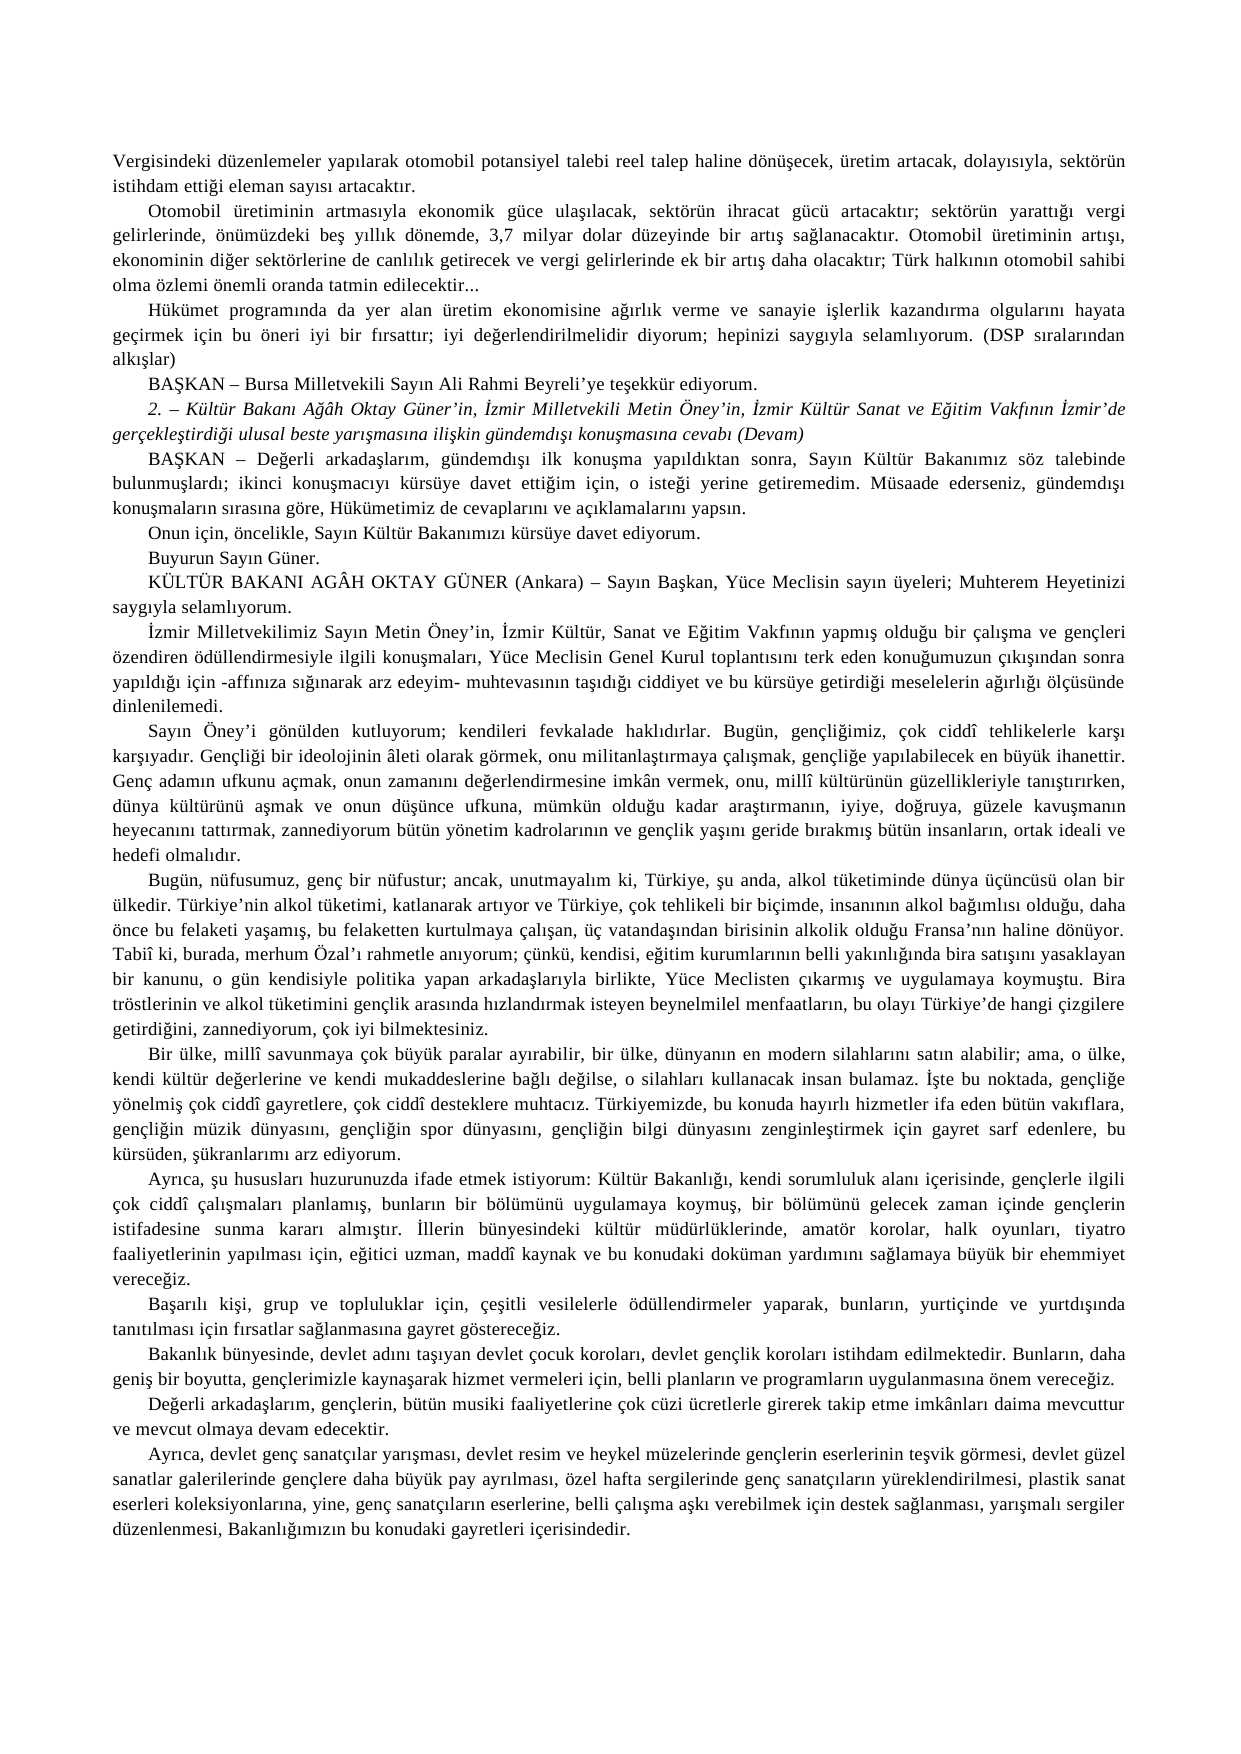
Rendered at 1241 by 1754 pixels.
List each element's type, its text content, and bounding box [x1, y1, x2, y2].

text BAŞKAN – Bursa Milletvekili Sayın Ali Rahmi Beyreli’ye teşekkür ediyorum. [112, 371, 1128, 396]
text BAŞKAN – Değerli arkadaşlarım, gündemdışı ilk konuşma yapıldıktan sonra, Sayın Kültür Bakanımız söz talebinde bulunmuşlardı; ikinci konuşmacıyı kürsüye davet ettiğim için, o isteği yerine getiremedim. Müsaade ederseniz, gündemdışı konuşmaların sırasına göre, Hükümetimiz de cevaplarını ve açıklamalarını yapsın. [112, 445, 1128, 519]
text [112, 148, 1128, 197]
text Bir ülke, millî savunmaya çok büyük paralar ayırabilir, bir ülke, dünyanın en modern silahlarını satın alabilir; ama, o ülke, kendi kültür değerlerine ve kendi mukaddeslerine bağlı değilse, o silahları kullanacak insan bulamaz. İşte bu noktada, gençliğe yönelmiş çok ciddî gayretlere, çok ciddî desteklere muhtacız. Türkiyemizde, bu konuda hayırlı hizmetler ifa eden bütün vakıflara, gençliğin müzik dünyasını, gençliğin spor dünyasını, gençliğin bilgi dünyasını zenginleştirmek için gayret sarf edenlere, bu kürsüden, şükranlarımı arz ediyorum. [112, 1040, 1128, 1165]
text Değerli arkadaşlarım, gençlerin, bütün musiki faaliyetlerine çok cüzi ücretlerle girerek takip etme imkânları daima mevcuttur ve mevcut olmaya devam edecektir. [112, 1390, 1128, 1440]
text Onun için, öncelikle, Sayın Kültür Bakanımızı kürsüye davet ediyorum. [112, 519, 1128, 544]
text Hükümet programında da yer alan üretim ekonomisine ağırlık verme ve sanayie işlerlik kazandırma olgularını hayata geçirmek için bu öneri iyi bir fırsattır; iyi değerlendirilmelidir diyorum; hepinizi saygıyla selamlıyorum. (DSP sıralarından alkışlar) [112, 296, 1128, 371]
text KÜLTÜR BAKANI AGÂH OKTAY GÜNER (Ankara) – Sayın Başkan, Yüce Meclisin sayın üyeleri; Muhterem Heyetinizi saygıyla selamlıyorum. [112, 569, 1128, 619]
text Bakanlık bünyesinde, devlet adını taşıyan devlet çocuk koroları, devlet gençlik koroları istihdam edilmektedir. Bunların, daha geniş bir boyutta, gençlerimizle kaynaşarak hizmet vermeleri için, belli planların ve programların uygulanmasına önem vereceğiz. [112, 1340, 1128, 1390]
text Otomobil üretiminin artmasıyla ekonomik güce ulaşılacak, sektörün ihracat gücü artacaktır; sektörün yarattığı vergi gelirlerinde, önümüzdeki beş yıllık dönemde, 3,7 milyar dolar düzeyinde bir artış sağlanacaktır. Otomobil üretiminin artışı, ekonominin diğer sektörlerine de canlılık getirecek ve vergi gelirlerinde ek bir artış daha olacaktır; Türk halkının otomobil sahibi olma özlemi önemli oranda tatmin edilecektir... [112, 197, 1128, 296]
text Başarılı kişi, grup ve topluluklar için, çeşitli vesilelerle ödüllendirmeler yaparak, bunların, yurtiçinde ve yurtdışında tanıtılması için fırsatlar sağlanmasına gayret göstereceğiz. [112, 1290, 1128, 1340]
text Sayın Öney’i gönülden kutluyorum; kendileri fevkalade haklıdırlar. Bugün, gençliğimiz, çok ciddî tehlikelerle karşı karşıyadır. Gençliği bir ideolojinin âleti olarak görmek, onu militanlaştırmaya çalışmak, gençliğe yapılabilecek en büyük ihanettir. Genç adamın ufkunu açmak, onun zamanını değerlendirmesine imkân vermek, onu, millî kültürünün güzellikleriyle tanıştırırken, dünya kültürünü aşmak ve onun düşünce ufkuna, mümkün olduğu kadar araştırmanın, iyiye, doğruya, güzele kavuşmanın heyecanını tattırmak, zannediyorum bütün yönetim kadrolarının ve gençlik yaşını geride bırakmış bütün insanların, ortak ideali ve hedefi olmalıdır. [112, 718, 1128, 867]
text Ayrıca, devlet genç sanatçılar yarışması, devlet resim ve heykel müzelerinde gençlerin eserlerinin teşvik görmesi, devlet güzel sanatlar galerilerinde gençlere daha büyük pay ayrılması, özel hafta sergilerinde genç sanatçıların yüreklendirilmesi, plastik sanat eserleri koleksiyonlarına, yine, genç sanatçıların eserlerine, belli çalışma aşkı verebilmek için destek sağlanması, yarışmalı sergiler düzenlenmesi, Bakanlığımızın bu konudaki gayretleri içerisindedir. [112, 1440, 1128, 1540]
text İzmir Milletvekilimiz Sayın Metin Öney’in, İzmir Kültür, Sanat ve Eğitim Vakfının yapmış olduğu bir çalışma ve gençleri özendiren ödüllendirmesiyle ilgili konuşmaları, Yüce Meclisin Genel Kurul toplantısını terk eden konuğumuzun çıkışından sonra yapıldığı için -affınıza sığınarak arz edeyim- muhtevasının taşıdığı ciddiyet ve bu kürsüye getirdiği meselelerin ağırlığı ölçüsünde dinlenilemedi. [112, 619, 1128, 718]
text Ayrıca, şu hususları huzurunuzda ifade etmek istiyorum: Kültür Bakanlığı, kendi sorumluluk alanı içerisinde, gençlerle ilgili çok ciddî çalışmaları planlamış, bunların bir bölümünü uygulamaya koymuş, bir bölümünü gelecek zaman içinde gençlerin istifadesine sunma kararı almıştır. İllerin bünyesindeki kültür müdürlüklerinde, amatör korolar, halk oyunları, tiyatro faaliyetlerinin yapılması için, eğitici uzman, maddî kaynak ve bu konudaki doküman yardımını sağlamaya büyük bir ehemmiyet vereceğiz. [112, 1165, 1128, 1290]
text Buyurun Sayın Güner. [112, 544, 1128, 569]
text 2. – Kültür Bakanı Ağâh Oktay Güner’in, İzmir Milletvekili Metin Öney’in, İzmir Kültür Sanat ve Eğitim Vakfının İzmir’de gerçekleştirdiği ulusal beste yarışmasına ilişkin gündemdışı konuşmasına cevabı (Devam) [112, 396, 1128, 445]
text Bugün, nüfusumuz, genç bir nüfustur; ancak, unutmayalım ki, Türkiye, şu anda, alkol tüketiminde dünya üçüncüsü olan bir ülkedir. Türkiye’nin alkol tüketimi, katlanarak artıyor ve Türkiye, çok tehlikeli bir biçimde, insanının alkol bağımlısı olduğu, daha önce bu felaketi yaşamış, bu felaketten kurtulmaya çalışan, üç vatandaşından birisinin alkolik olduğu Fransa’nın haline dönüyor. Tabiî ki, burada, merhum Özal’ı rahmetle anıyorum; çünkü, kendisi, eğitim kurumlarının belli yakınlığında bira satışını yasaklayan bir kanunu, o gün kendisiyle politika yapan arkadaşlarıyla birlikte, Yüce Meclisten çıkarmış ve uygulamaya koymuştu. Bira tröstlerinin ve alkol tüketimini gençlik arasında hızlandırmak isteyen beynelmilel menfaatların, bu olayı Türkiye’de hangi çizgilere getirdiğini, zannediyorum, çok iyi bilmektesiniz. [112, 867, 1128, 1040]
